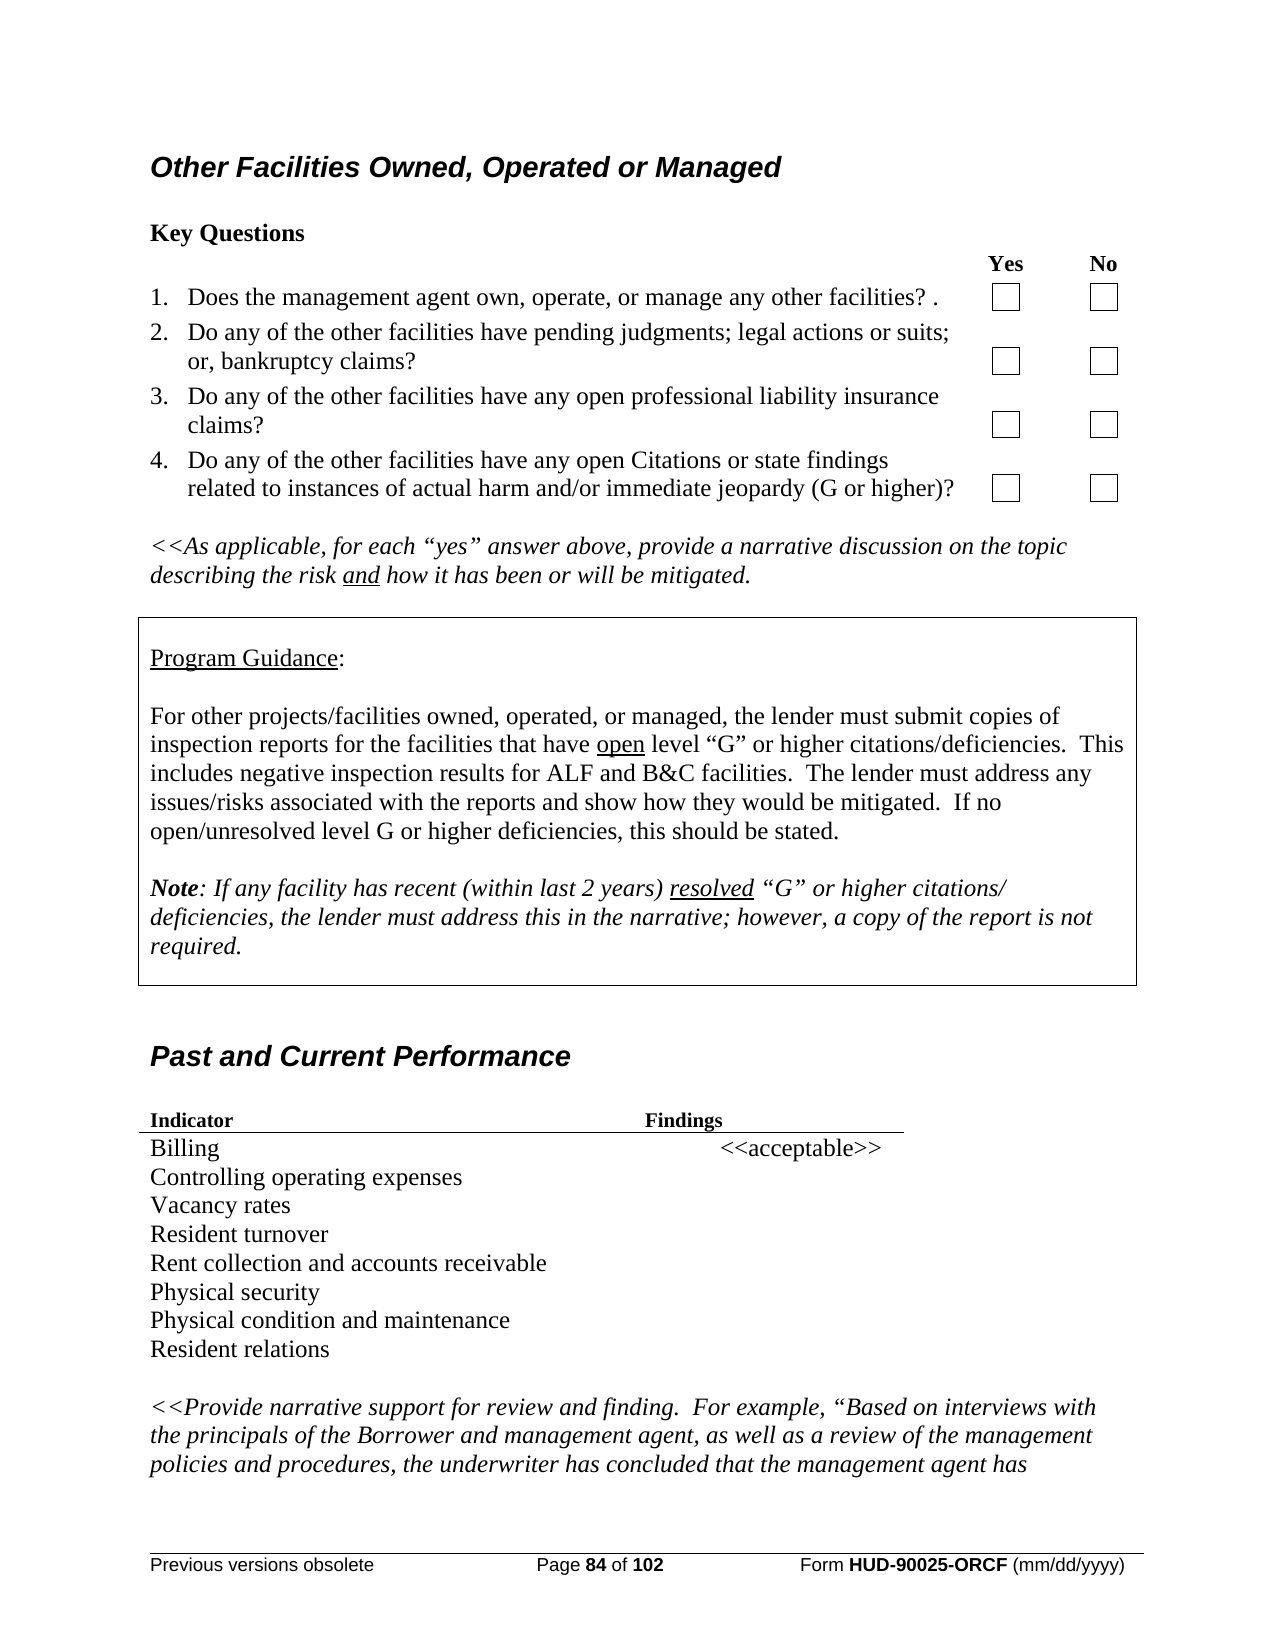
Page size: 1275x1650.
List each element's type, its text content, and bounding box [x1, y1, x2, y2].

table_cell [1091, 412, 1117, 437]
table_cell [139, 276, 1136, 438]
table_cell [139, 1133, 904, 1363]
subtitle Other Facilities Owned, Operated or Managed [150, 150, 1125, 183]
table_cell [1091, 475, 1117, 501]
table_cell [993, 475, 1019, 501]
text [150, 1392, 1125, 1478]
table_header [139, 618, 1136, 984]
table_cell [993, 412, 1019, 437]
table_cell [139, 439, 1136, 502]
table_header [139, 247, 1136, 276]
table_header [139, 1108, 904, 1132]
text <<As applicable, for each “yes” answer above, provide a narrative discussion on the topic describing the risk and how it has been or will be mitigated. [150, 531, 1125, 588]
text Key Questions [150, 218, 1125, 247]
subtitle Past and Current Performance [150, 1039, 1125, 1073]
